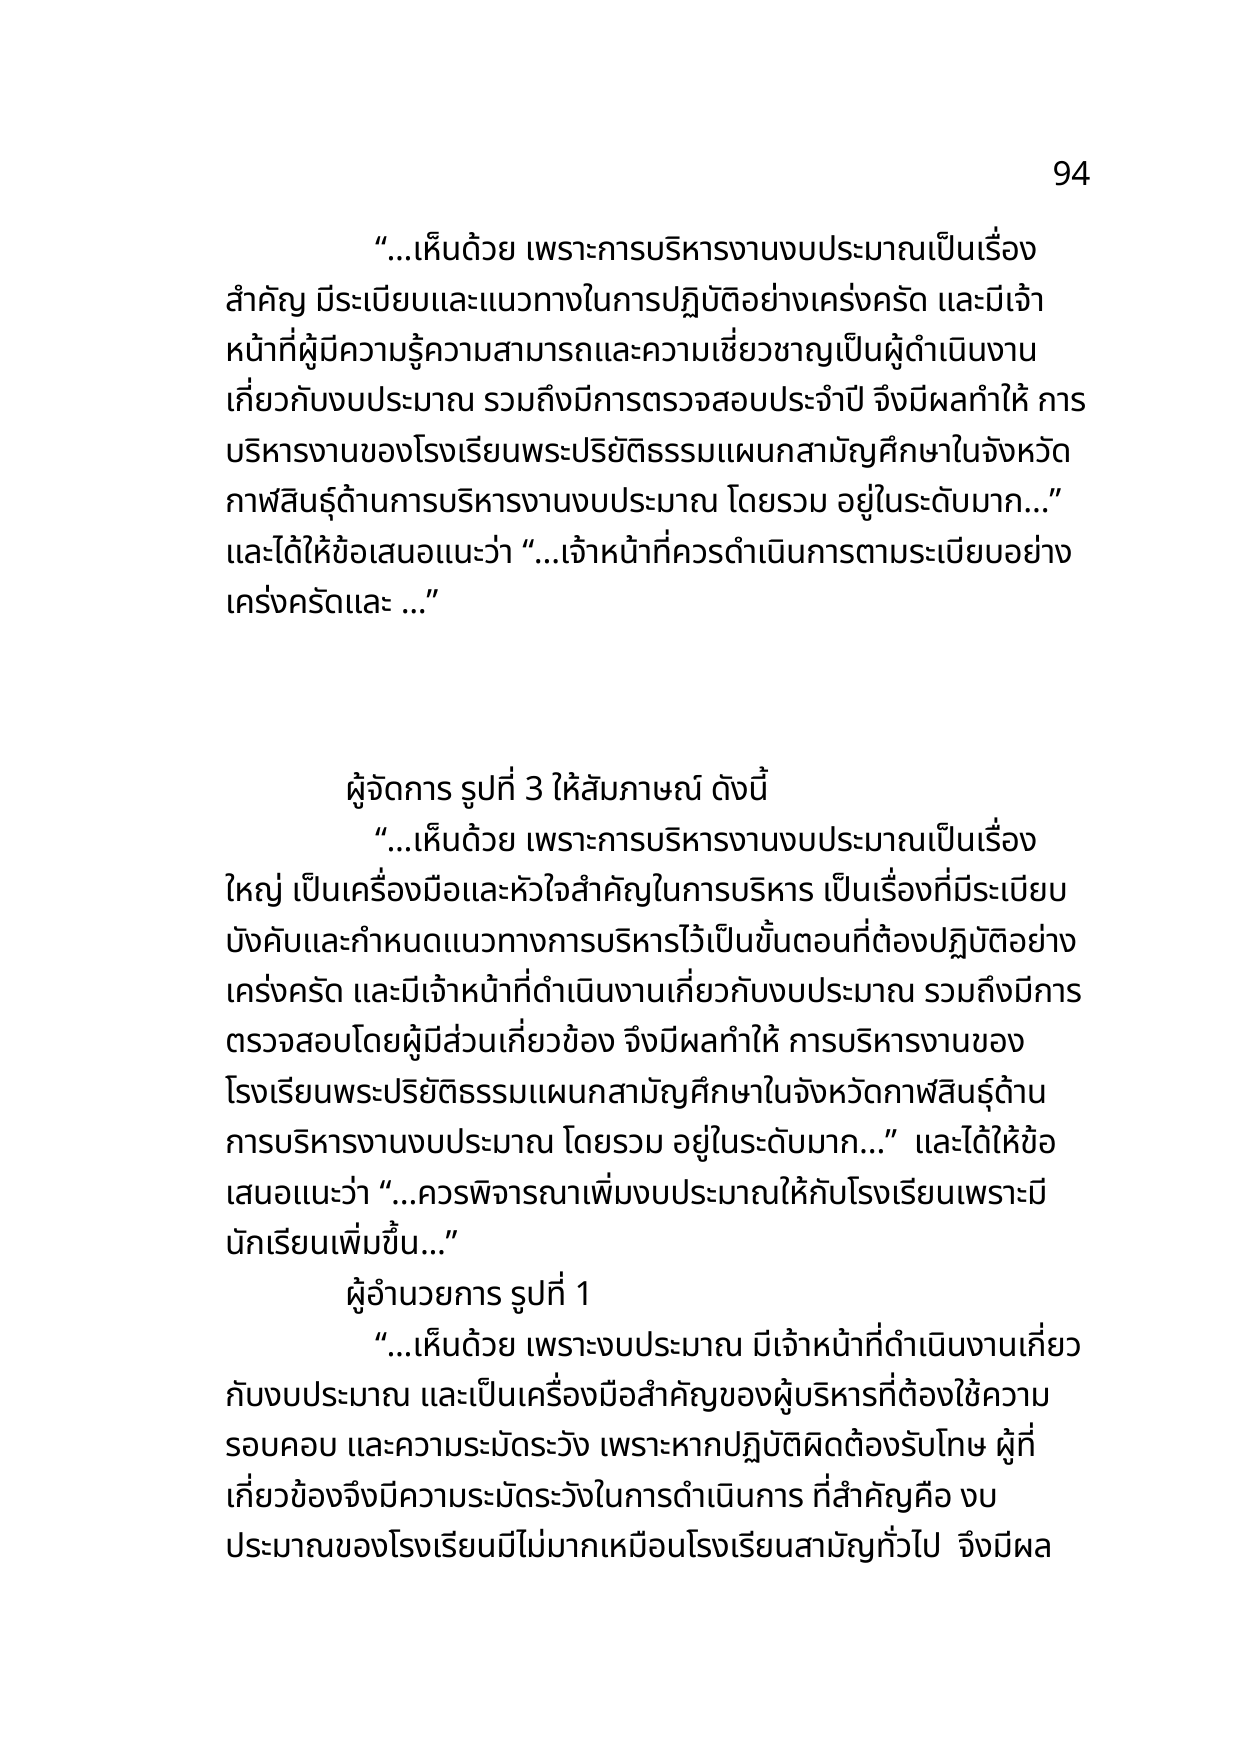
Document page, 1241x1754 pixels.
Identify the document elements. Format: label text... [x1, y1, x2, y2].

text ผู้จัดการ รูปที่ 3 ให้สัมภาษณ์ ดังนี้ [225, 765, 1090, 816]
text ผู้อำนวยการ รูปที่ 1 [225, 1270, 1090, 1320]
text “...เห็นด้วย เพราะการบริหารงานงบประมาณเป็นเรื่องสำคัญ มีระเบียบและแนวทางในการปฏิบัติอย่างเคร่งครัด และมีเจ้าหน้าที่ผู้มีความรู้ความสามารถและความเชี่ยวชาญเป็นผู้ดำเนินงานเกี่ยวกับงบประมาณ รวมถึงมีการตรวจสอบประจำปี จึงมีผลทำให้ การบริหารงานของโรงเรียนพระปริยัติธรรมแผนกสามัญศึกษาในจังหวัดกาฬสินธุ์ด้านการบริหารงานงบประมาณ โดยรวม อยู่ในระดับมาก…” และได้ให้ข้อเสนอแนะว่า “…เจ้าหน้าที่ควรดำเนินการตามระเบียบอย่างเคร่งครัดและ ...” [225, 225, 1090, 629]
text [225, 1320, 1090, 1573]
text “...เห็นด้วย เพราะการบริหารงานงบประมาณเป็นเรื่องใหญ่ เป็นเครื่องมือและหัวใจสำคัญในการบริหาร เป็นเรื่องที่มีระเบียบบังคับและกำหนดแนวทางการบริหารไว้เป็นขั้นตอนที่ต้องปฏิบัติอย่างเคร่งครัด และมีเจ้าหน้าที่ดำเนินงานเกี่ยวกับงบประมาณ รวมถึงมีการตรวจสอบโดยผู้มีส่วนเกี่ยวข้อง จึงมีผลทำให้ การบริหารงานของโรงเรียนพระปริยัติธรรมแผนกสามัญศึกษาในจังหวัดกาฬสินธุ์ด้านการบริหารงานงบประมาณ โดยรวม อยู่ในระดับมาก…” และได้ให้ข้อเสนอแนะว่า “…ควรพิจารณาเพิ่มงบประมาณให้กับโรงเรียนเพราะมีนักเรียนเพิ่มขึ้น...” [225, 816, 1090, 1270]
